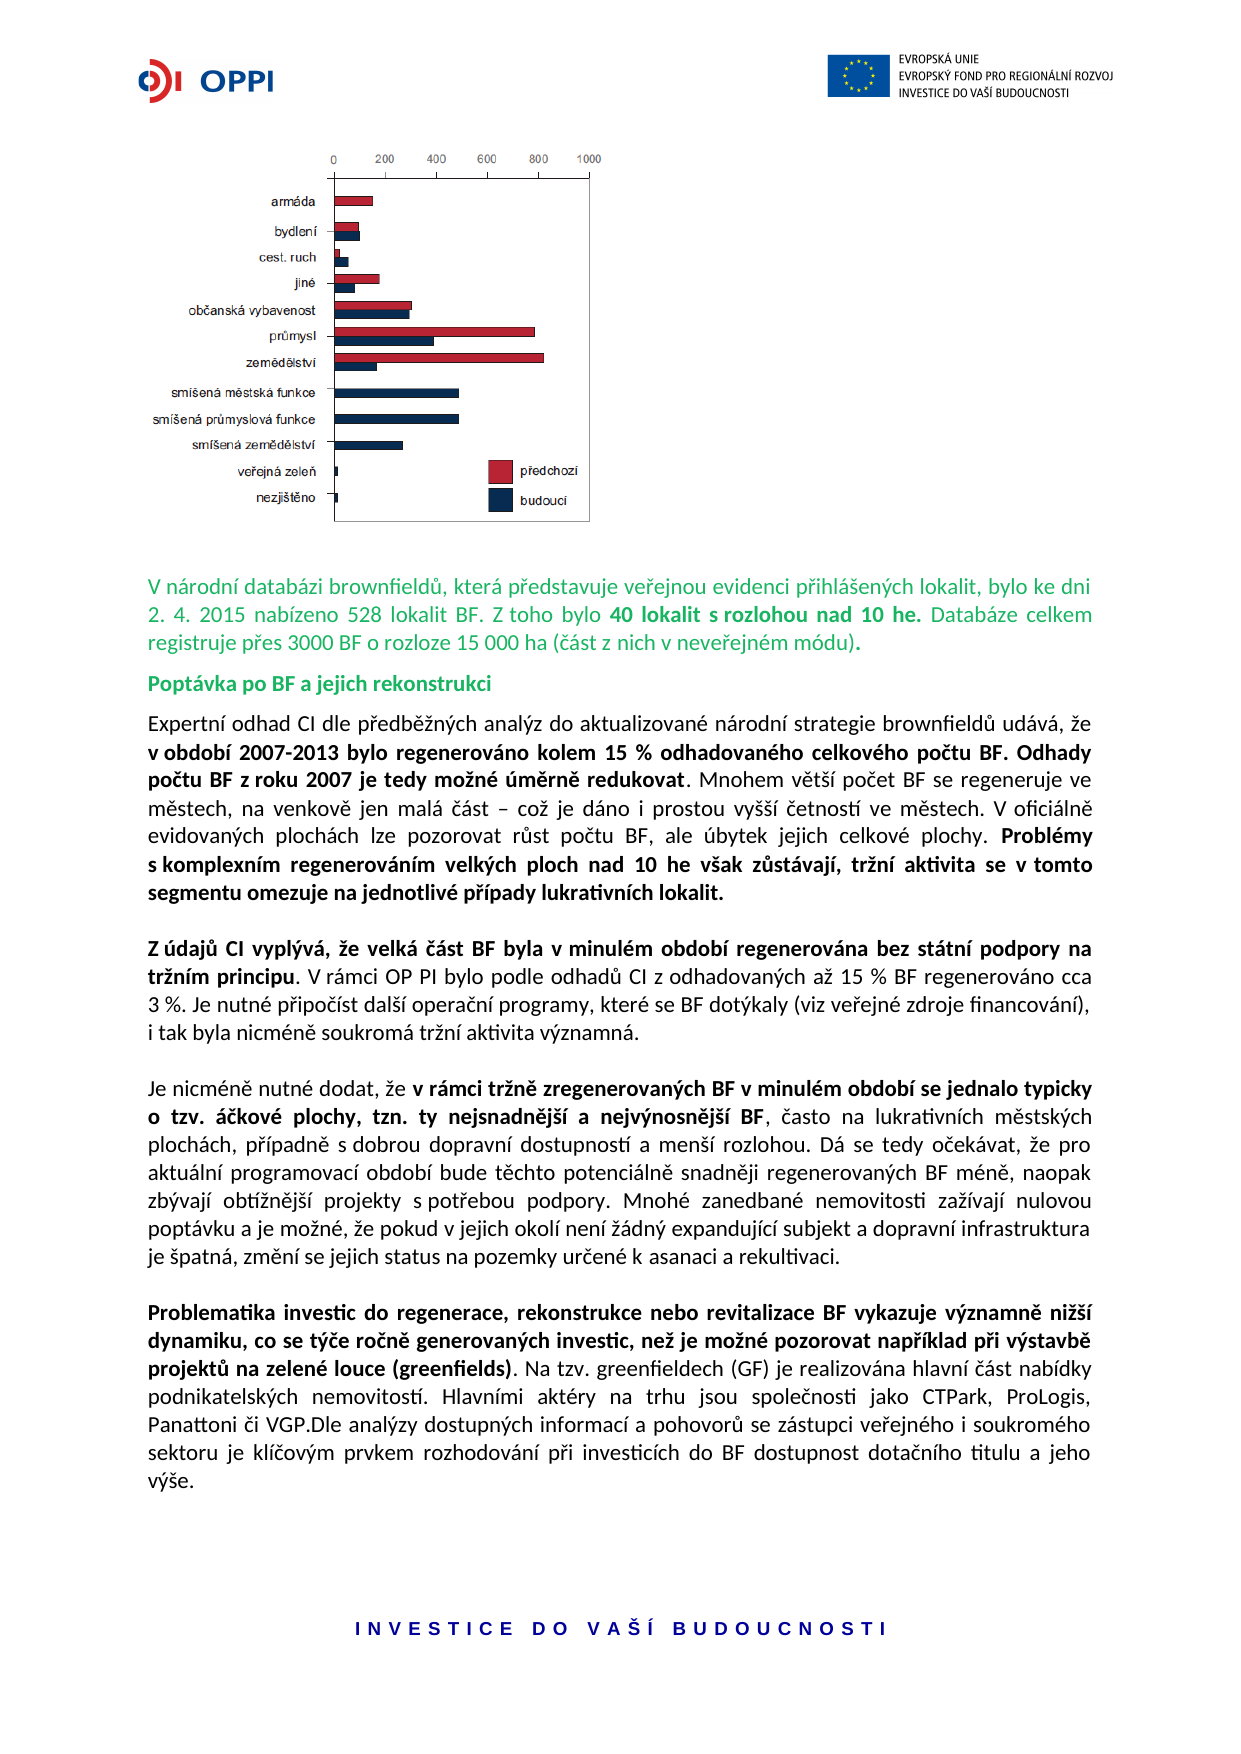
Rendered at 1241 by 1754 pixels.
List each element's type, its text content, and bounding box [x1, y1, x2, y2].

text Z údajů CI vyplývá, že velká část BF byla v minulém období regenerována bez státní podpory na tržním principu. V rámci OP PI bylo podle odhadů CI z odhadovaných až 15 % BF regenerováno cca 3 %. Je nutné připočíst další operační programy, které se BF dotýkaly (viz veřejné zdroje financování), i tak byla nicméně soukromá tržní aktivita významná. [148, 934, 1093, 1046]
text Problematika investic do regenerace, rekonstrukce nebo revitalizace BF vykazuje významně nižší dynamiku, co se týče ročně generovaných investic, než je možné pozorovat například při výstavbě projektů na zelené louce (greenfields). Na tzv. greenfieldech (GF) je realizována hlavní část nabídky podnikatelských nemovitostí. Hlavními aktéry na trhu jsou společnosti jako CTPark, ProLogis, Panattoni či VGP.Dle analýzy dostupných informací a pohovorů se zástupci veřejného i soukromého sektoru je klíčovým prvkem rozhodování při investicích do BF dostupnost dotačního titulu a jeho výše. [148, 1298, 1093, 1494]
picture [138, 59, 273, 103]
text Je nicméně nutné dodat, že v rámci tržně zregenerovaných BF v minulém období se jednalo typicky o tzv. áčkové plochy, tzn. ty nejsnadnější a nejvýnosnější BF, často na lukrativních městských plochách, případně s dobrou dopravní dostupností a menší rozlohou. Dá se tedy očekávat, že pro aktuální programovací období bude těchto potenciálně snadněji regenerovaných BF méně, naopak zbývají obtížnější projekty s potřebou podpory. Mnohé zanedbané nemovitosti zažívají nulovou poptávku a je možné, že pokud v jejich okolí není žádný expandující subjekt a dopravní infrastruktura je špatná, změní se jejich status na pozemky určené k asanaci a rekultivaci. [148, 1074, 1093, 1270]
picture [822, 50, 1118, 103]
text Expertní odhad CI dle předběžných analýz do aktualizované národní strategie brownfieldů udává, že v období 2007-2013 bylo regenerováno kolem 15 % odhadovaného celkového počtu BF. Odhady počtu BF z roku 2007 je tedy možné úměrně redukovat. Mnohem větší počet BF se regeneruje ve městech, na venkově jen malá část – což je dáno i prostou vyšší četností ve městech. V oficiálně evidovaných plochách lze pozorovat růst počtu BF, ale úbytek jejich celkové plochy. Problémy s komplexním regenerováním velkých ploch nad 10 he však zůstávají, tržní aktivita se v tomto segmentu omezuje na jednotlivé případy lukrativních lokalit. [148, 709, 1093, 906]
text Poptávka po BF a jejich rekonstrukci [148, 669, 1093, 697]
text V národní databázi brownfieldů, která představuje veřejnou evidenci přihlášených lokalit, bylo ke dni 2. 4. 2015 nabízeno 528 lokalit BF. Z toho bylo 40 lokalit s rozlohou nad 10 he. Databáze celkem registruje přes 3000 BF o rozloze 15 000 ha (část z nich v neveřejném módu). [148, 572, 1093, 657]
